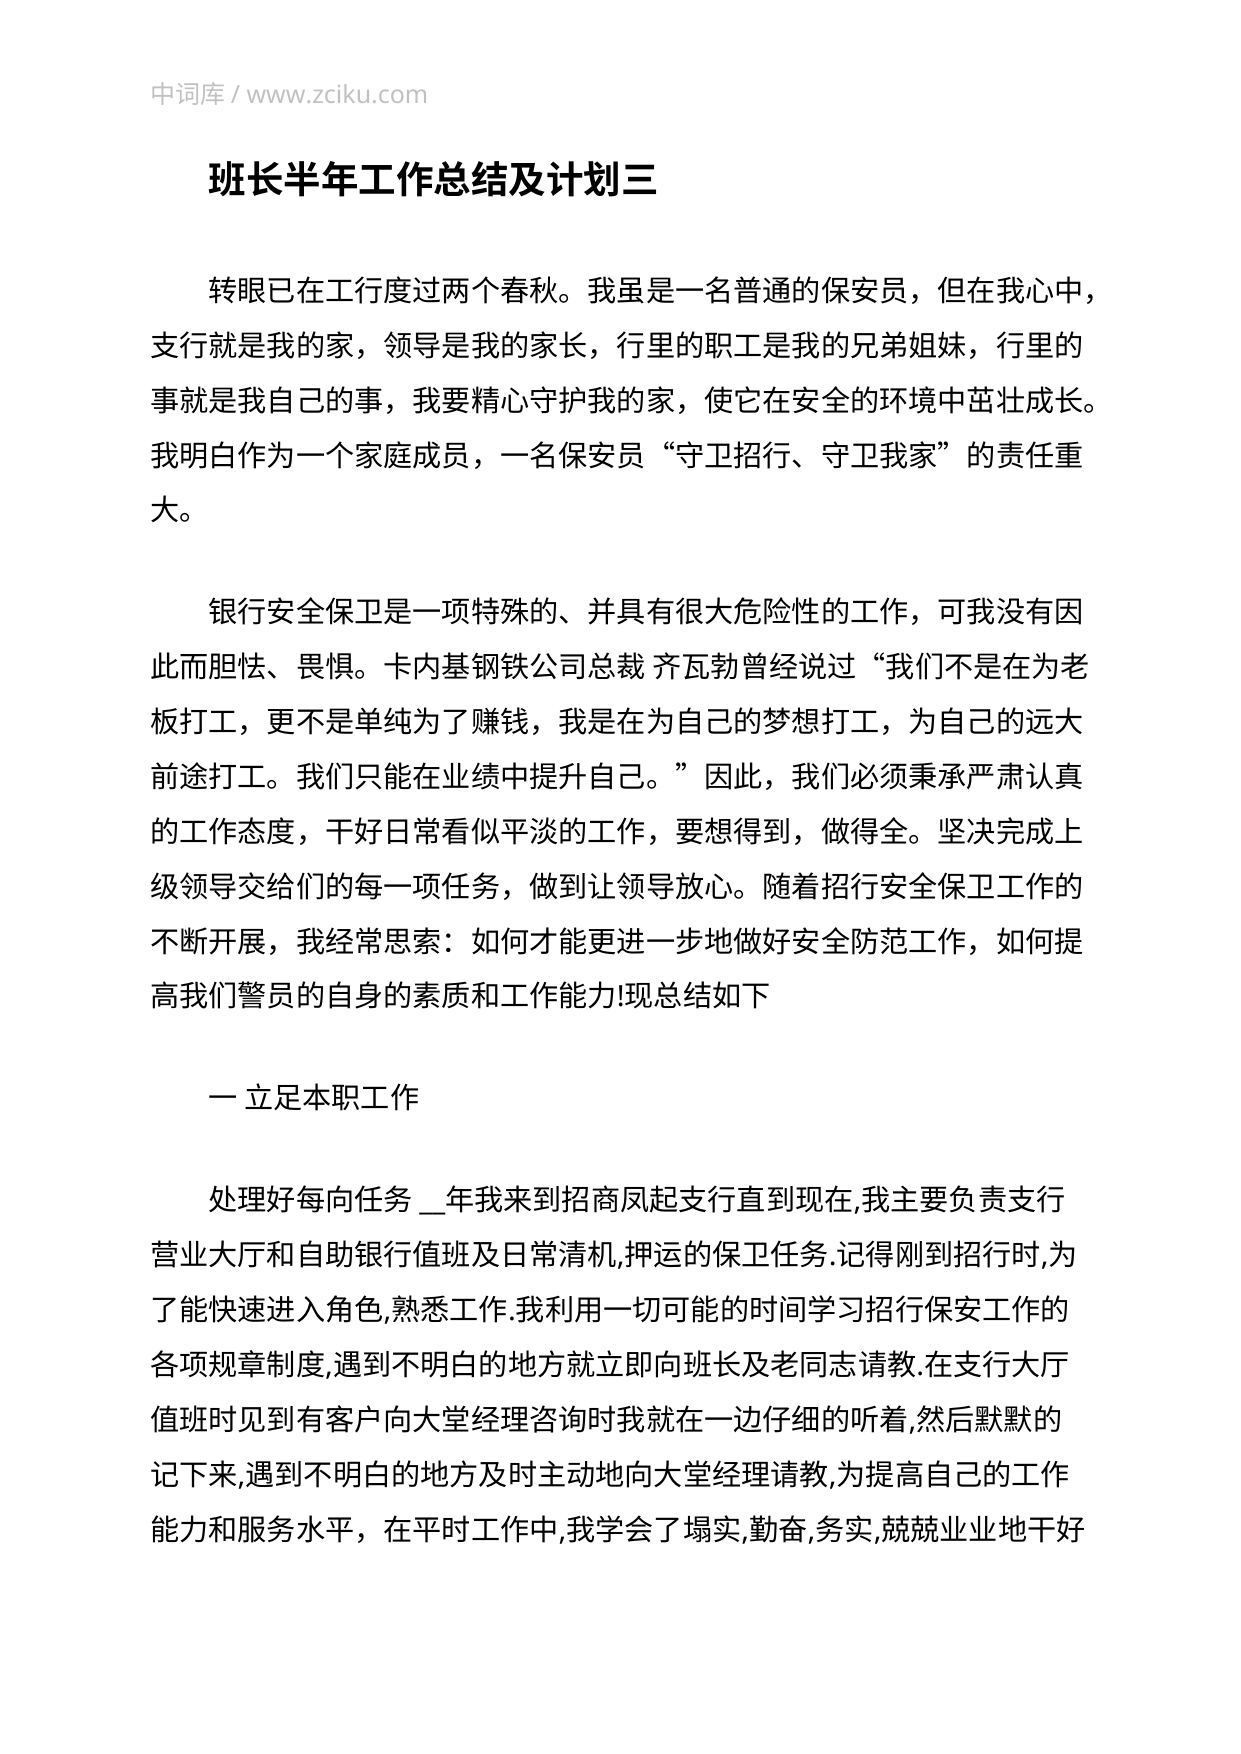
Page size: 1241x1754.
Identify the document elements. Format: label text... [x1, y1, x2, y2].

text 班长半年工作总结及计划三 [150, 150, 1090, 204]
text 银行安全保卫是一项特殊的、并具有很大危险性的工作，可我没有因此而胆怯、畏惧。卡内基钢铁公司总裁 齐瓦勃曾经说过“我们不是在为老板打工，更不是单纯为了赚钱，我是在为自己的梦想打工，为自己的远大前途打工。我们只能在业绩中提升自己。”因此，我们必须秉承严肃认真的工作态度，干好日常看似平淡的工作，要想得到，做得全。坚决完成上级领导交给们的每一项任务，做到让领导放心。随着招行安全保卫工作的不断开展，我经常思索：如何才能更进一步地做好安全防范工作，如何提高我们警员的自身的素质和工作能力!现总结如下 [150, 589, 1090, 1015]
text 转眼已在工行度过两个春秋。我虽是一名普通的保安员，但在我心中，支行就是我的家，领导是我的家长，行里的职工是我的兄弟姐妹，行里的事就是我自己的事，我要精心守护我的家，使它在安全的环境中茁壮成长。我明白作为一个家庭成员，一名保安员“守卫招行、守卫我家”的责任重大。 [150, 267, 1090, 529]
text 一 立足本职工作 [150, 1075, 1090, 1117]
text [150, 1177, 1090, 1549]
